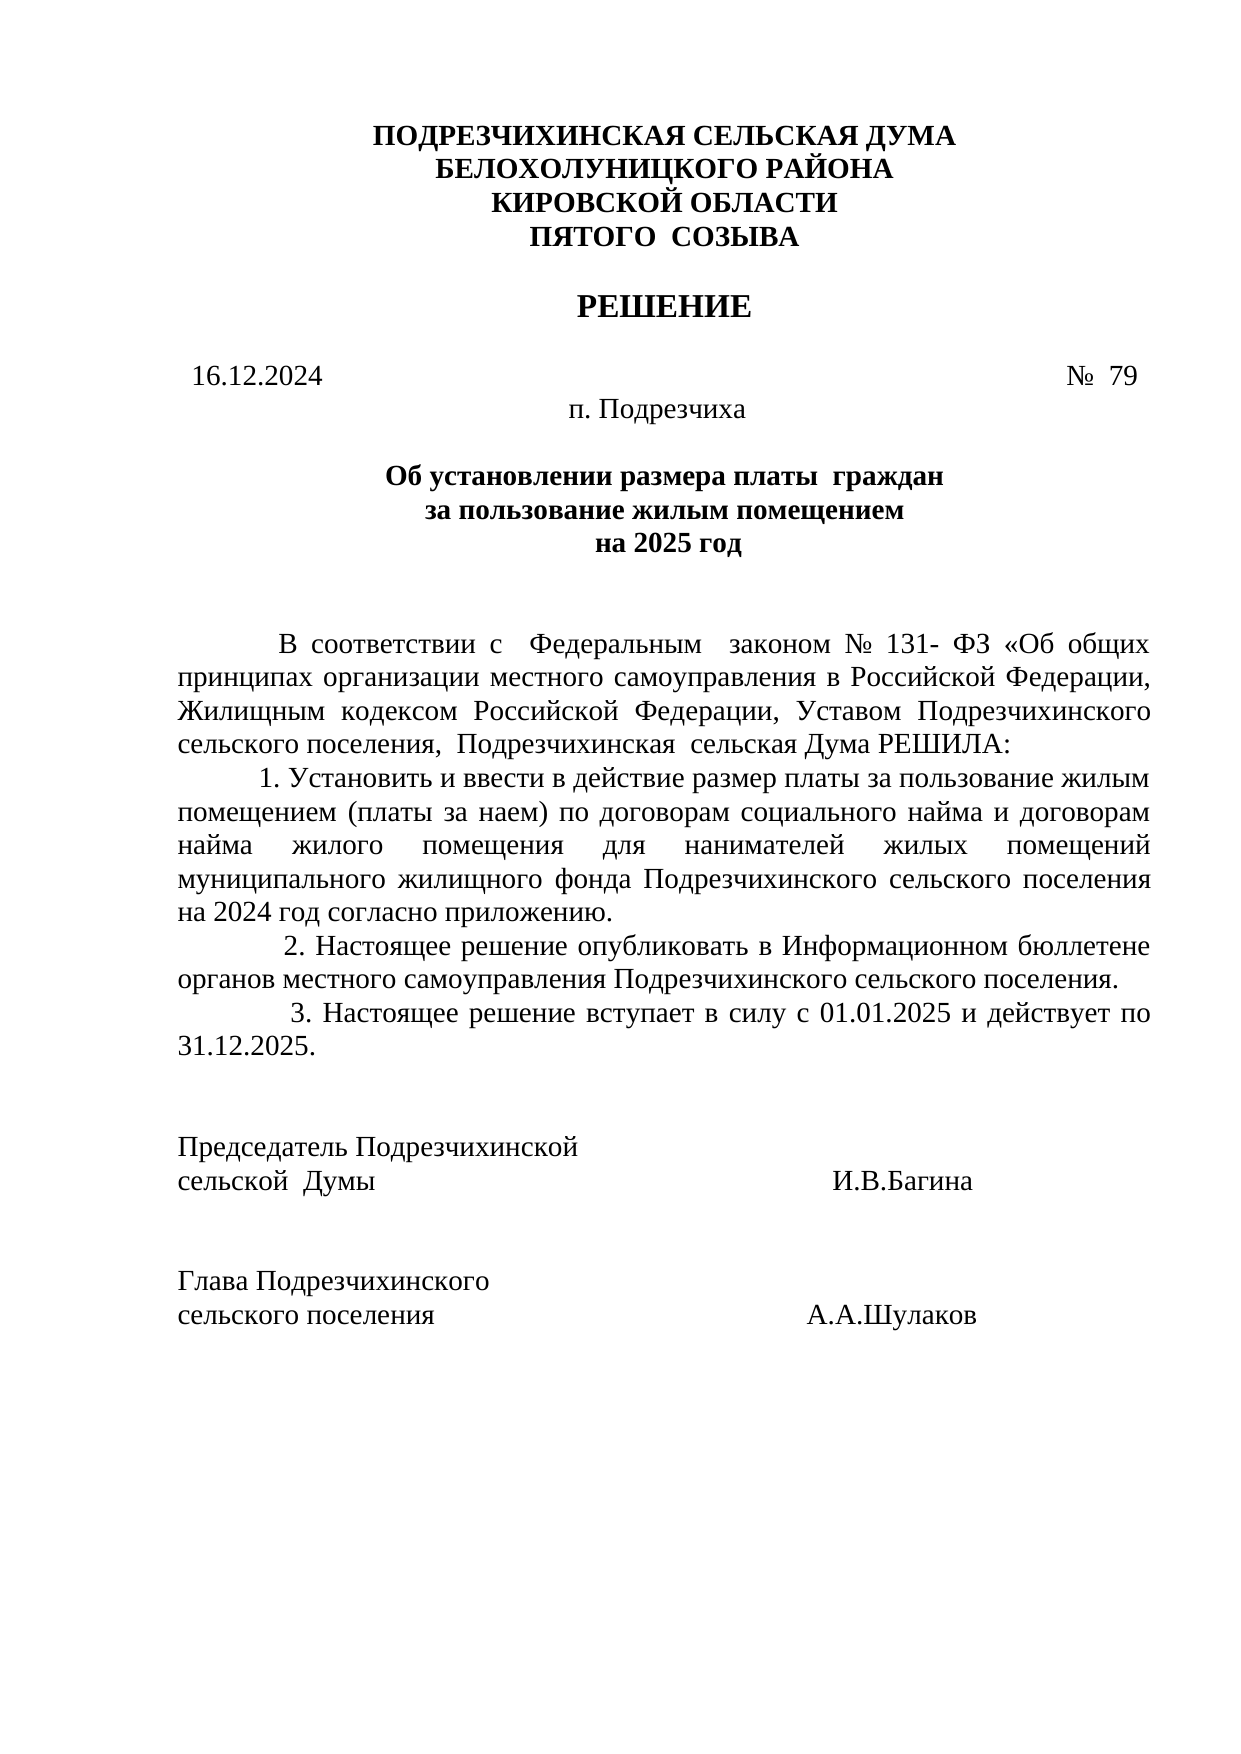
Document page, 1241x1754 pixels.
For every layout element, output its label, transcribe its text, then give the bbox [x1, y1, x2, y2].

text на 2025 год [177, 525, 1152, 559]
text КИРОВСКОЙ ОБЛАСТИ [177, 185, 1152, 219]
text за пользование жилым помещением [177, 492, 1152, 525]
text 1. Установить и ввести в действие размер платы за пользование жилым помещением (платы за наем) по договорам социального найма и договорам найма жилого помещения для нанимателей жилых помещений муниципального жилищного фонда Подрезчихинского сельского поселения на 2024 год согласно приложению. [177, 760, 1152, 928]
text сельской Думы И.В.Багина [177, 1163, 1152, 1196]
text В соответствии с Федеральным законом № 131- ФЗ «Об общих принципах организации местного самоуправления в Российской Федерации, Жилищным кодексом Российской Федерации, Уставом Подрезчихинского сельского поселения, Подрезчихинская сельская Дума РЕШИЛА: [177, 626, 1152, 760]
text ПОДРЕЗЧИХИНСКАЯ СЕЛЬСКАЯ ДУМА [177, 118, 1152, 152]
text 3. Настоящее решение вступает в силу с 01.01.2025 и действует по 31.12.2025. [177, 995, 1152, 1062]
text РЕШЕНИЕ [177, 286, 1152, 324]
text Председатель Подрезчихинской [177, 1129, 1152, 1163]
text 16.12.2024 № 79 [177, 358, 1152, 391]
text БЕЛОХОЛУНИЦКОГО РАЙОНА [177, 152, 1152, 185]
text Об установлении размера платы граждан [177, 458, 1152, 492]
text сельского поселения А.А.Шулаков [177, 1297, 1152, 1330]
text Глава Подрезчихинского [177, 1263, 1152, 1297]
text п. Подрезчиха [177, 391, 1137, 425]
text 2. Настоящее решение опубликовать в Информационном бюллетене органов местного самоуправления Подрезчихинского сельского поселения. [177, 928, 1152, 995]
text ПЯТОГО СОЗЫВА [177, 219, 1152, 252]
